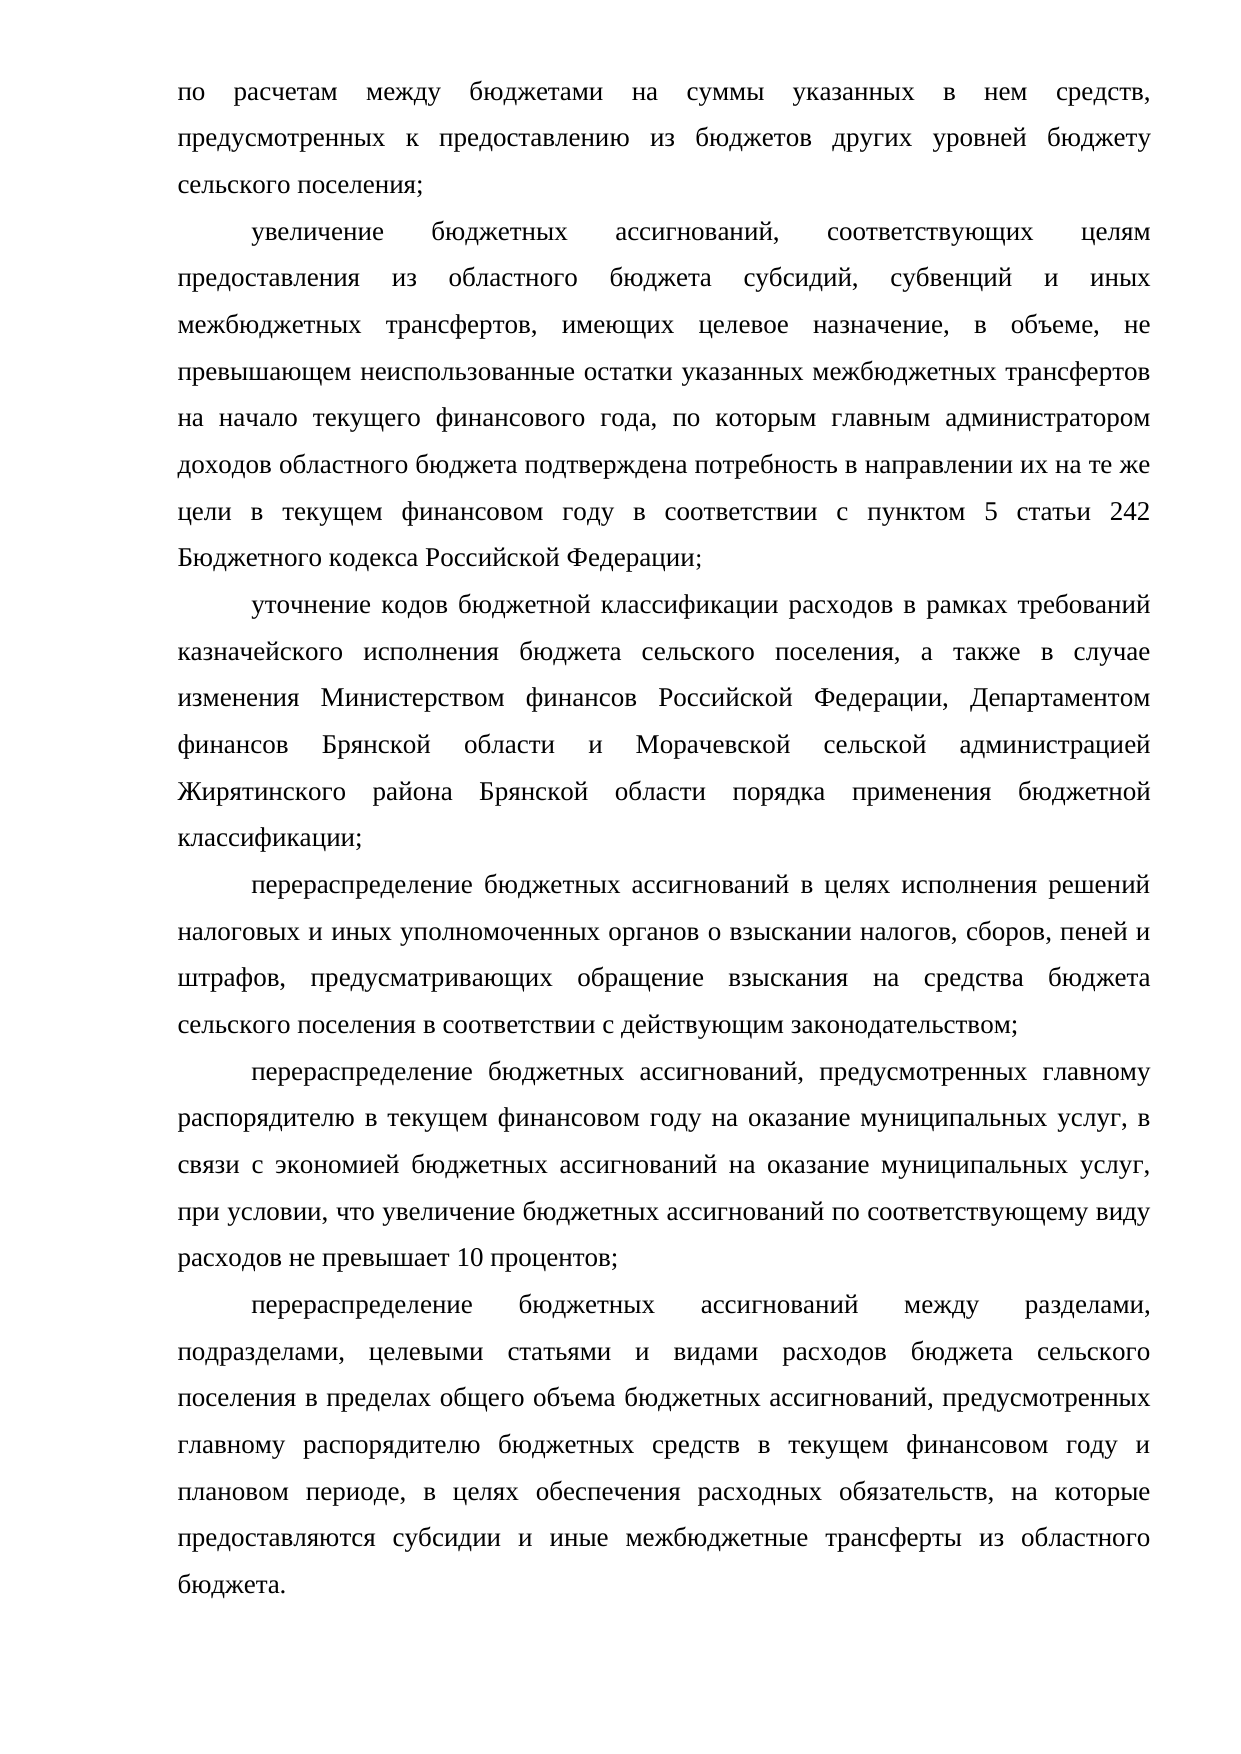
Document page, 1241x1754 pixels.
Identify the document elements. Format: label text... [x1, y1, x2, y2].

text увеличение бюджетных ассигнований, соответствующих целям предоставления из областного бюджета субсидий, субвенций и иных межбюджетных трансфертов, имеющих целевое назначение, в объеме, не превышающем неиспользованные остатки указанных межбюджетных трансфертов на начало текущего финансового года, по которым главным администратором доходов областного бюджета подтверждена потребность в направлении их на те же цели в текущем финансовом году в соответствии с пунктом 5 статьи 242 Бюджетного кодекса Российской Федерации; [177, 215, 1152, 573]
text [177, 75, 1152, 199]
text перераспределение бюджетных ассигнований, предусмотренных главному распорядителю в текущем финансовом году на оказание муниципальных услуг, в связи с экономией бюджетных ассигнований на оказание муниципальных услуг, при условии, что увеличение бюджетных ассигнований по соответствующему виду расходов не превышает 10 процентов; [177, 1055, 1152, 1273]
text перераспределение бюджетных ассигнований в целях исполнения решений налоговых и иных уполномоченных органов о взыскании налогов, сборов, пеней и штрафов, предусматривающих обращение взыскания на средства бюджета сельского поселения в соответствии с действующим законодательством; [177, 868, 1152, 1039]
text перераспределение бюджетных ассигнований между разделами, подразделами, целевыми статьями и видами расходов бюджета сельского поселения в пределах общего объема бюджетных ассигнований, предусмотренных главному распорядителю бюджетных средств в текущем финансовом году и плановом периоде, в целях обеспечения расходных обязательств, на которые предоставляются субсидии и иные межбюджетные трансферты из областного бюджета. [177, 1288, 1152, 1599]
text уточнение кодов бюджетной классификации расходов в рамках требований казначейского исполнения бюджета сельского поселения, а также в случае изменения Министерством финансов Российской Федерации, Департаментом финансов Брянской области и Морачевской сельской администрацией Жирятинского района Брянской области порядка применения бюджетной классификации; [177, 588, 1152, 853]
